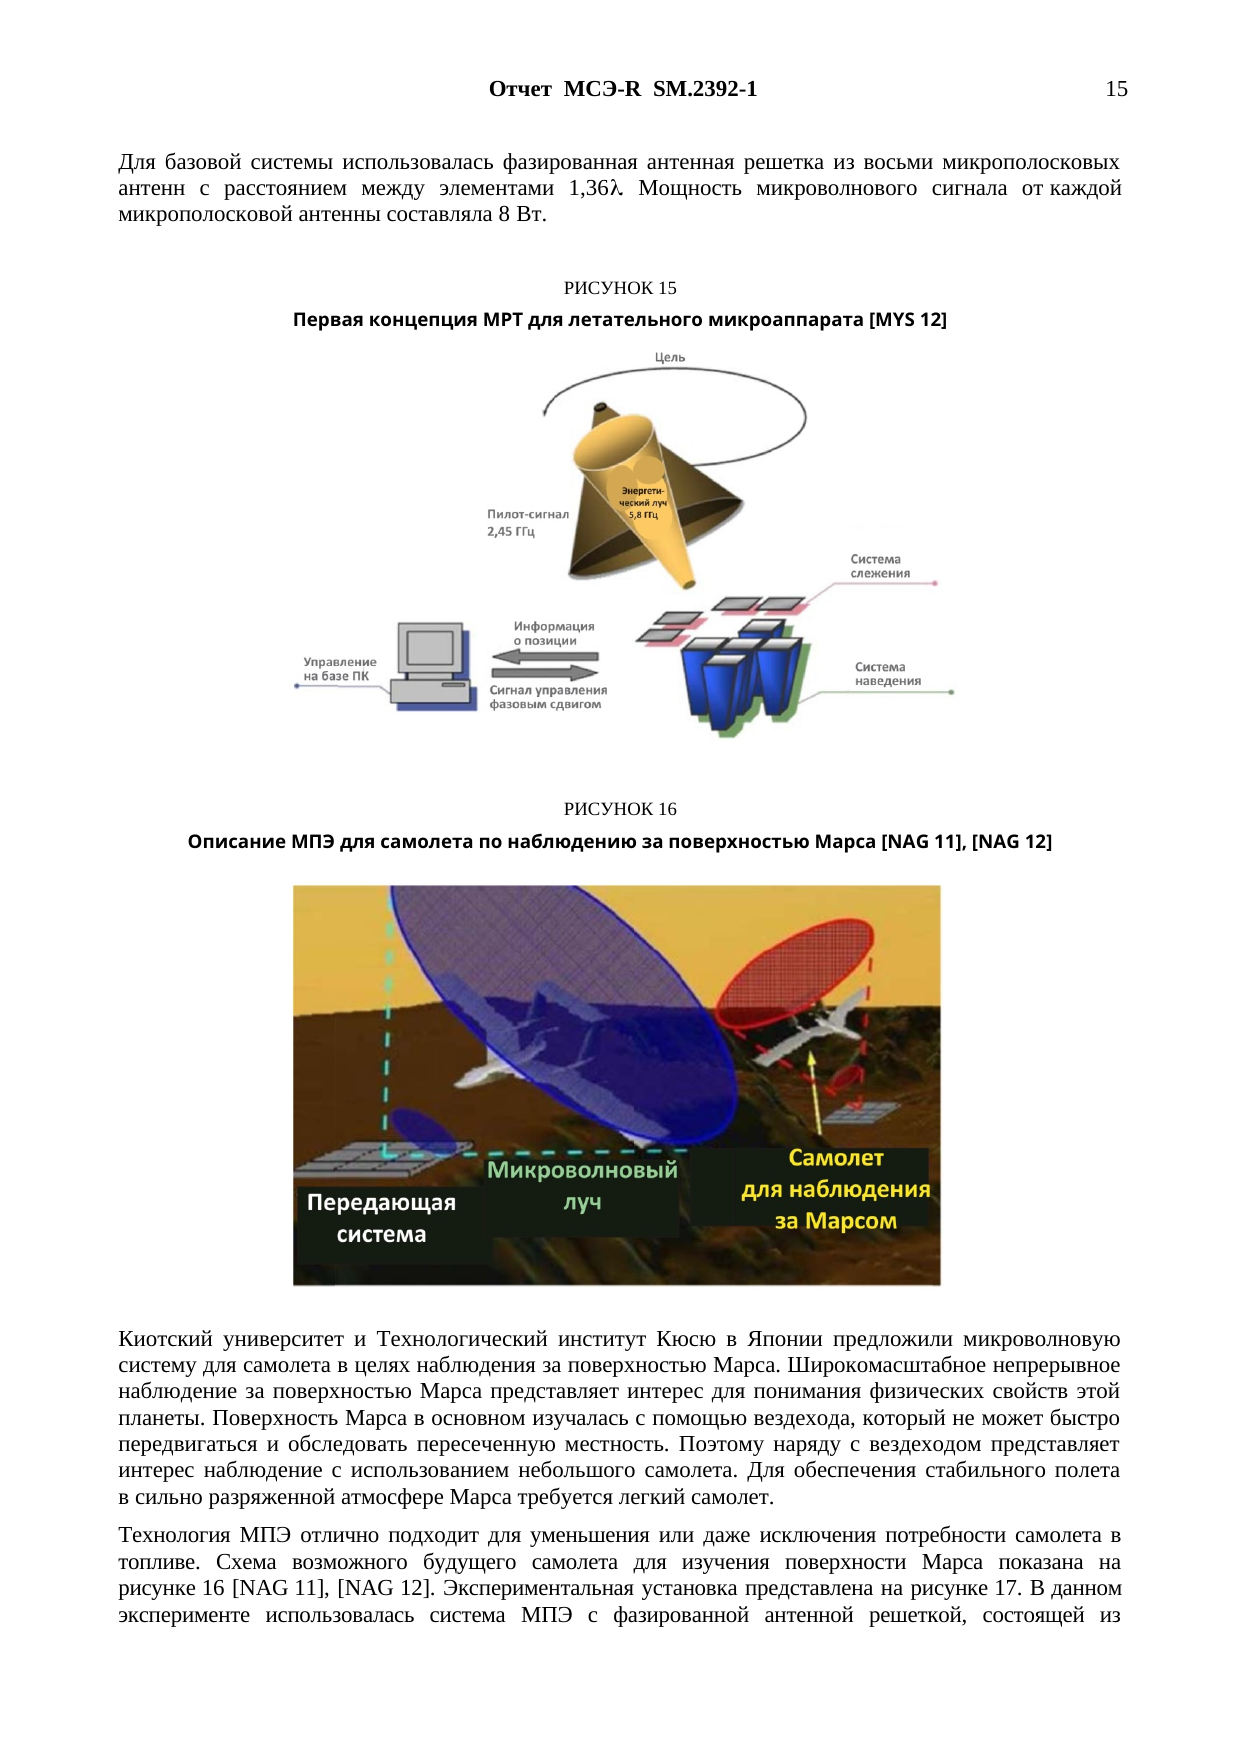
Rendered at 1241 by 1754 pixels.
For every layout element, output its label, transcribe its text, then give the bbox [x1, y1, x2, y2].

text Для базовой системы использовалась фазированная антенная решетка из восьми микрополосковых антенн с расстоянием между элементами 1,36. Мощность микроволнового сигнала от каждой микрополосковой антенны составляла 8 Вт. [118, 148, 1122, 227]
text РИСУНОК 15 [118, 277, 1122, 298]
picture [274, 344, 967, 749]
title Описание МПЭ для самолета по наблюдению за поверхностью Марса [NAG 11], [NAG 12] [118, 828, 1122, 853]
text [118, 1522, 1122, 1627]
picture [289, 866, 951, 1292]
title Первая концепция МРТ для летательного микроаппарата [MYS 12] [118, 307, 1122, 332]
text рисунок 16 [118, 798, 1122, 820]
title Киотский университет и Технологический институт Кюсю в Японии предложили микроволновую систему для самолета в целях наблюдения за поверхностью Марса. Широкомасштабное непрерывное наблюдение за поверхностью Марса представляет интерес для понимания физических свойств этой планеты. Поверхность Марса в основном изучалась с помощью вездехода, который не может быстро передвигаться и обследовать пересеченную местность. Поэтому наряду с вездеходом представляет интерес наблюдение с использованием небольшого самолета. Для обеспечения стабильного полета в сильно разряженной атмосфере Марса требуется легкий самолет. [118, 1324, 1122, 1509]
